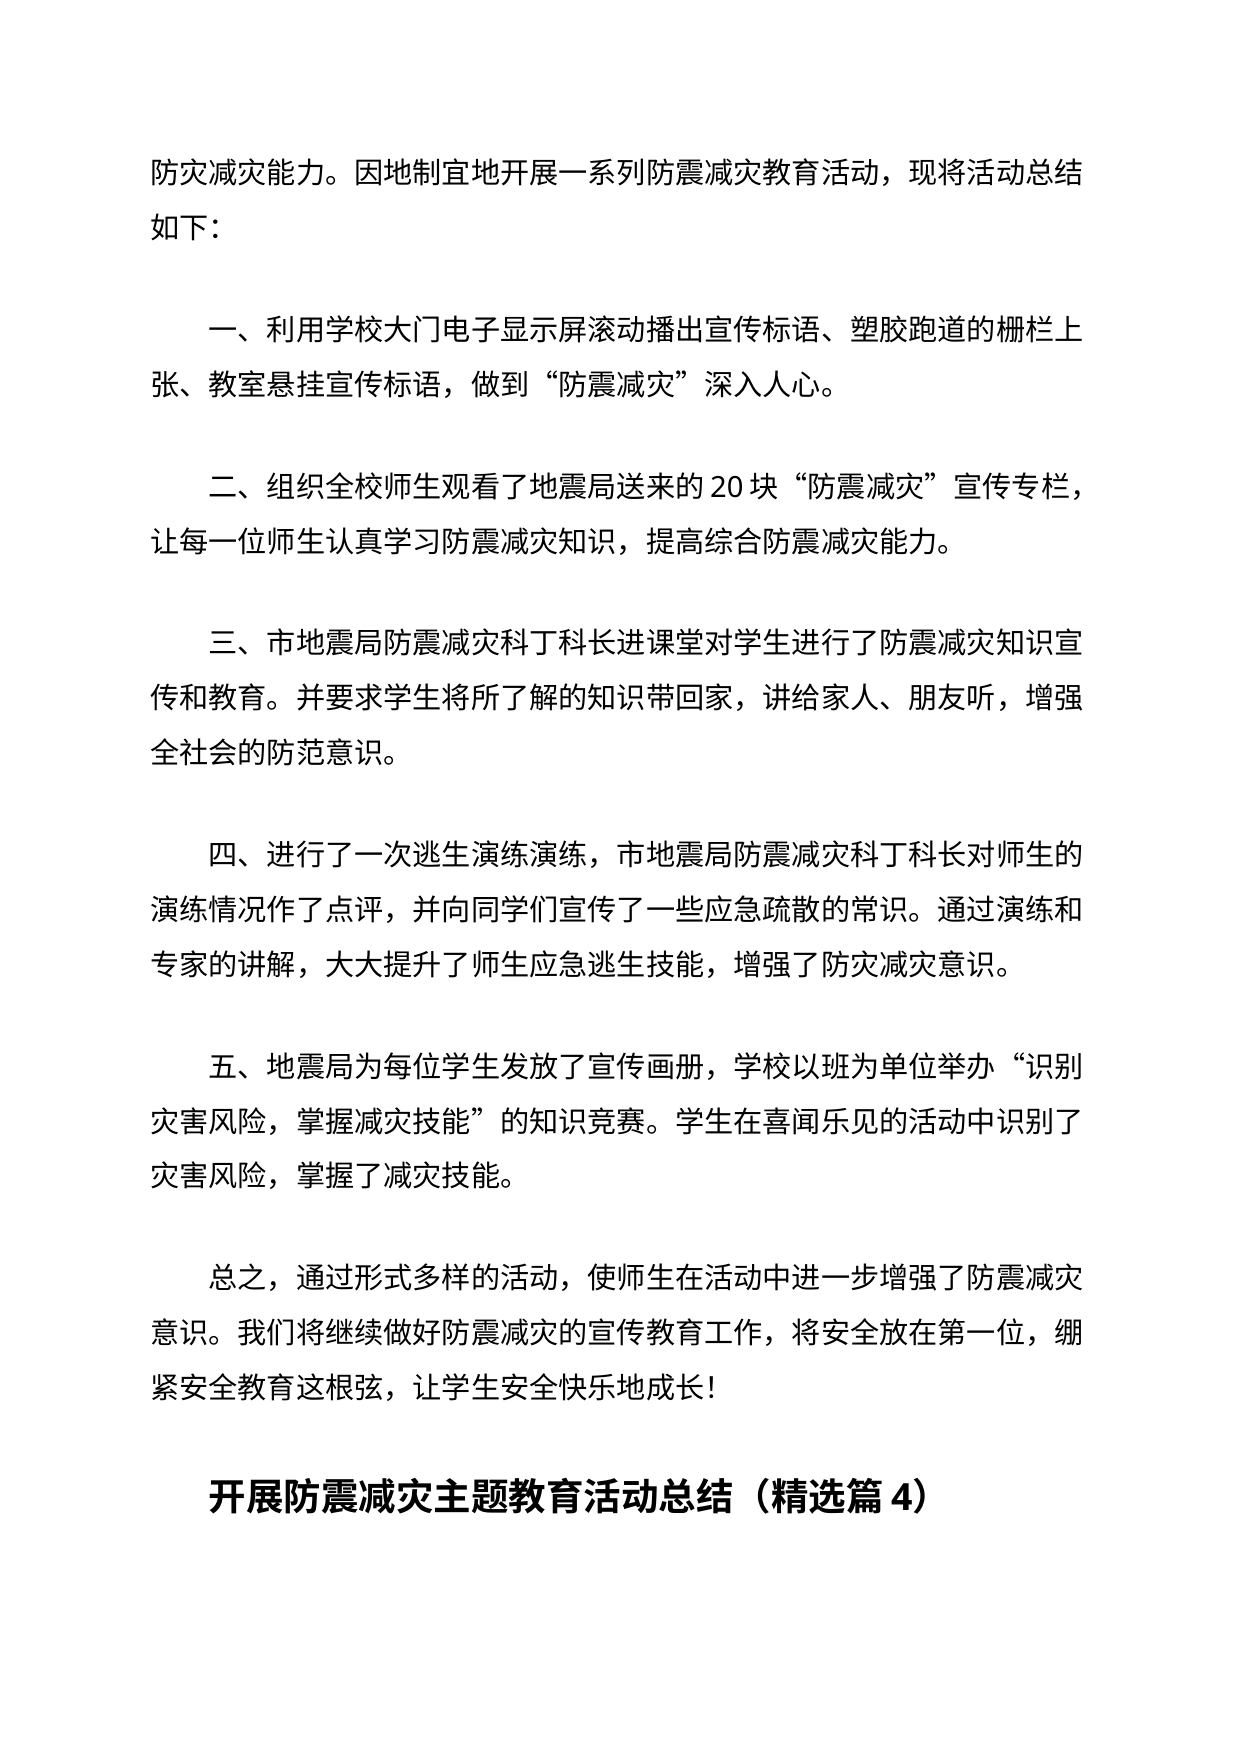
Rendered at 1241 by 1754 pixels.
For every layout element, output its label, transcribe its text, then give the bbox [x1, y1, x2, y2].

text 四、进行了一次逃生演练演练，市地震局防震减灾科丁科长对师生的演练情况作了点评，并向同学们宣传了一些应急疏散的常识。通过演练和专家的讲解，大大提升了师生应急逃生技能，增强了防灾减灾意识。 [150, 832, 1090, 984]
text 三、市地震局防震减灾科丁科长进课堂对学生进行了防震减灾知识宣传和教育。并要求学生将所了解的知识带回家，讲给家人、朋友听，增强全社会的防范意识。 [150, 620, 1090, 772]
text 总之，通过形式多样的活动，使师生在活动中进一步增强了防震减灾意识。我们将继续做好防震减灾的宣传教育工作，将安全放在第一位，绷紧安全教育这根弦，让学生安全快乐地成长！ [150, 1255, 1090, 1407]
text 五、地震局为每位学生发放了宣传画册，学校以班为单位举办“识别灾害风险，掌握减灾技能”的知识竞赛。学生在喜闻乐见的活动中识别了灾害风险，掌握了减灾技能。 [150, 1043, 1090, 1195]
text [150, 150, 1090, 247]
text 一、利用学校大门电子显示屏滚动播出宣传标语、塑胶跑道的栅栏上张、教室悬挂宣传标语，做到“防震减灾”深入人心。 [150, 307, 1090, 404]
text 二、组织全校师生观看了地震局送来的20块“防震减灾”宣传专栏，让每一位师生认真学习防震减灾知识，提高综合防震减灾能力。 [150, 463, 1090, 561]
text 开展防震减灾主题教育活动总结（精选篇4） [150, 1466, 1090, 1521]
